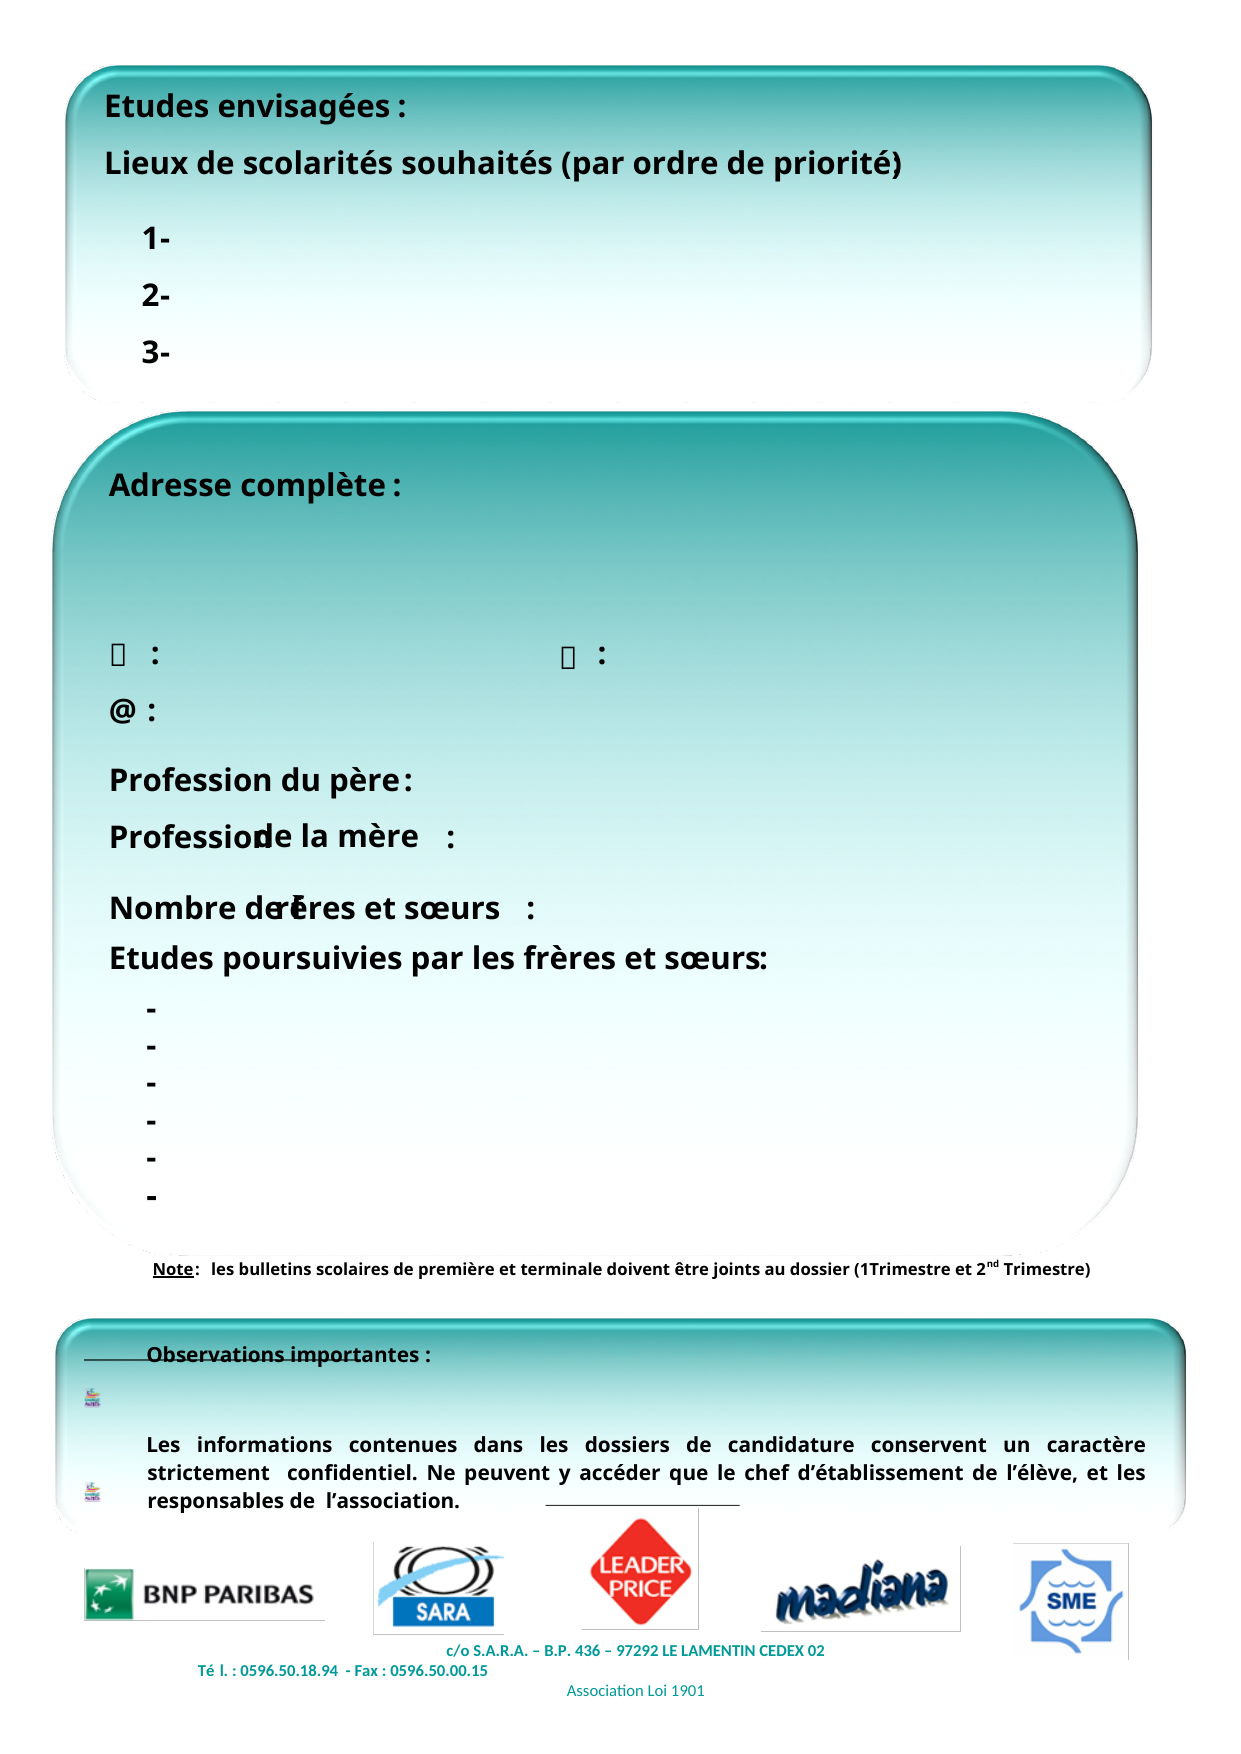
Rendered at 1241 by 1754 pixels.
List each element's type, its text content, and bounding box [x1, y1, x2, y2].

picture [53, 1316, 1188, 1631]
picture [372, 1542, 504, 1637]
text Les informations contenues dans les dossiers de candidature conservent un caractère strictement confidentiel. Ne peuvent y accéder que le chef d’établissement de l’élève, et les responsables de l’association. [146, 1430, 1147, 1515]
picture [1013, 1542, 1131, 1660]
picture [761, 1546, 962, 1633]
picture [50, 409, 1140, 1259]
picture [63, 63, 1154, 406]
text Observations importantes : [146, 1340, 1147, 1368]
picture [83, 1568, 325, 1622]
